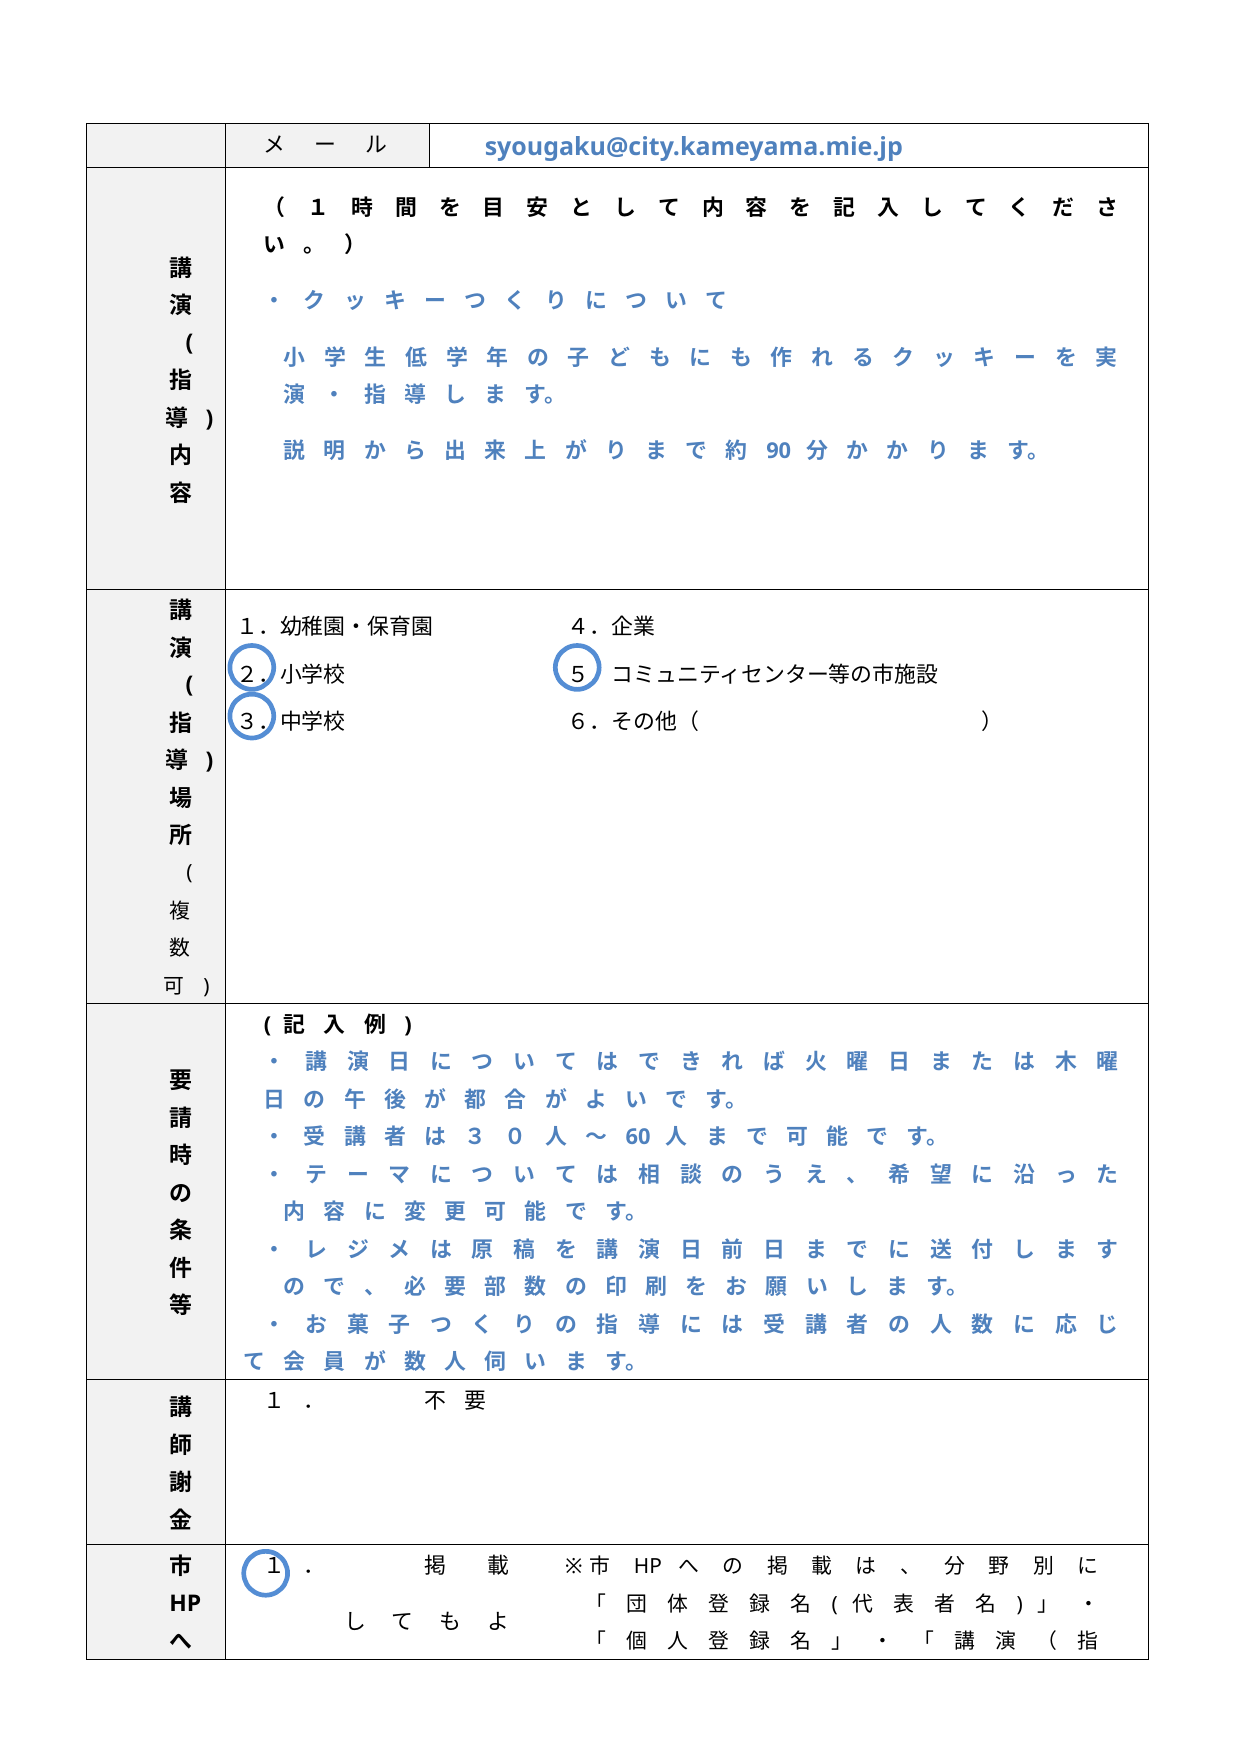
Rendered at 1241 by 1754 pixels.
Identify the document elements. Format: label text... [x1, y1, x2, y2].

table_cell 講演(指導) 内 容 [87, 168, 225, 589]
table_cell メールアドレス [226, 124, 429, 167]
table_cell 掲載してもよい 掲載したくない [226, 1545, 538, 1659]
table_cell 市HPへの 情報掲載 [87, 1545, 225, 1659]
table_cell syougaku@city.kameyama.mie.jp [430, 124, 1148, 167]
table_cell 要請時の 条件等 [87, 1004, 225, 1379]
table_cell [538, 1545, 1148, 1659]
table_cell 講師謝金 [87, 1380, 225, 1544]
table_cell 不要 要（金額については利用者と直接相談していただきます）※いずれかに○をつけて下さい。 [226, 1380, 1148, 1544]
table_cell １．幼稚園・保育園 ４．企業 ２．小学校 ５．コミュニティセンター等の市施設 ３．中学校 ６．その他（ ） [226, 590, 1148, 1003]
table_cell [87, 124, 225, 167]
table_cell （１時間を目安として内容を記入してください。） ・クッキーつくりについて 小学生低学年の子どもにも作れるクッキーを実演・指導します。 説明から出来上がりまで約90分かかります。 [226, 168, 1148, 589]
table_cell (記入例) ・講演日についてはできれば火曜日または木曜日の午後が都合がよいです。 ・受講者は３０人～60人まで可能です。 ・テーマについては相談のうえ、希望に沿った内容に変更可能です。 ・レジメは原稿を講演日前日までに送付しますので、必要部数の印刷をお願いします。 ・お菓子つくりの指導には受講者の人数に応じて会員が数人伺います。 [226, 1004, 1148, 1379]
table_cell 講演(指導) 場 所 (複数可) [87, 590, 225, 1003]
